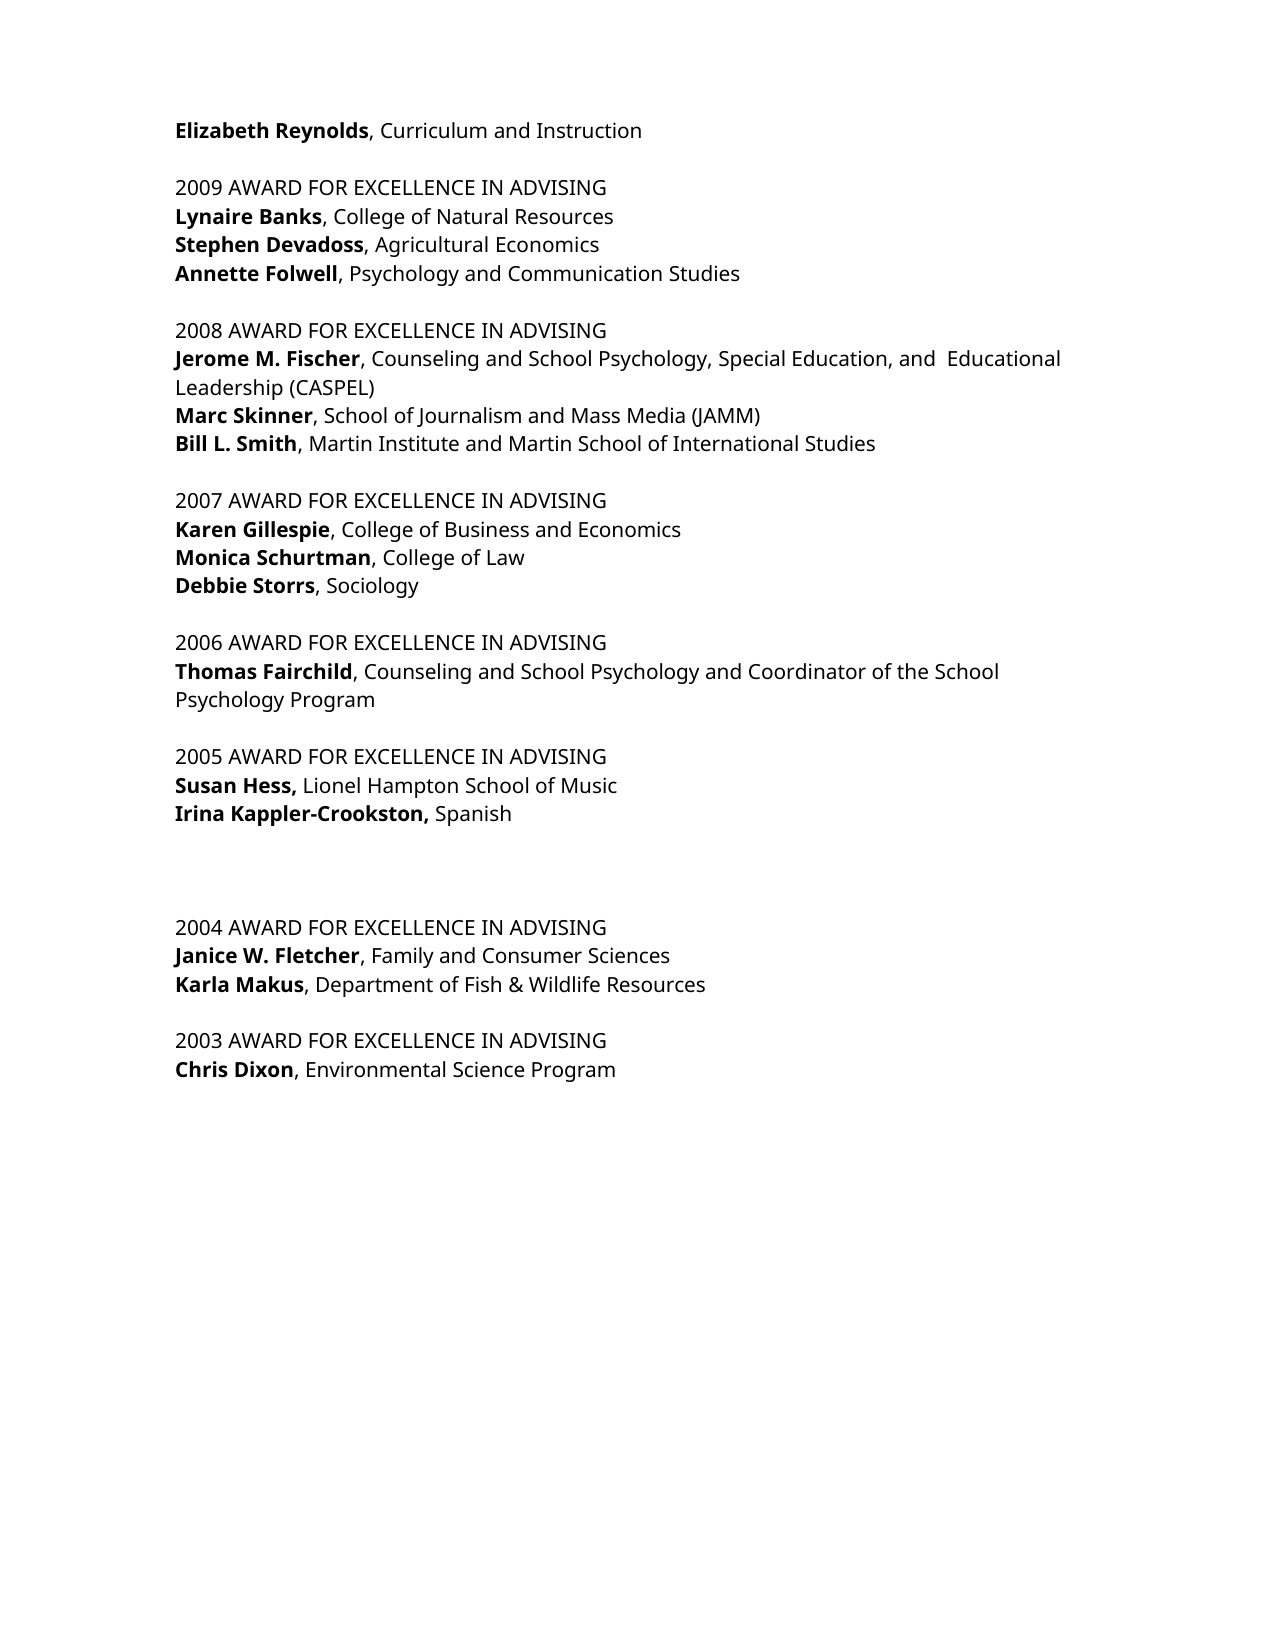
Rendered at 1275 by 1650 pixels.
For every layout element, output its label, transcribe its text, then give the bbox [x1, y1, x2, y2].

text 2004 AWARD FOR EXCELLENCE IN ADVISING [175, 913, 1096, 941]
text Irina Kappler-Crookston, Spanish [175, 799, 1096, 828]
text Karen Gillespie, College of Business and Economics [175, 515, 1096, 543]
text Elizabeth Reynolds, Curriculum and Instruction [175, 117, 1096, 145]
text Marc Skinner, School of Journalism and Mass Media (JAMM) [175, 401, 1096, 429]
text Annette Folwell, Psychology and Communication Studies [175, 259, 1096, 287]
text 2003 AWARD FOR EXCELLENCE IN ADVISING [175, 1027, 1096, 1055]
text 2006 AWARD FOR EXCELLENCE IN ADVISING [175, 628, 1096, 657]
text Lynaire Banks, College of Natural Resources [175, 202, 1096, 230]
text Karla Makus, Department of Fish & Wildlife Resources [175, 970, 1096, 998]
text 2007 AWARD FOR EXCELLENCE IN ADVISING [175, 486, 1096, 515]
text Jerome M. Fischer, Counseling and School Psychology, Special Education, and Educational Leadership (CASPEL) [175, 344, 1096, 401]
text Chris Dixon, Environmental Science Program [175, 1055, 1096, 1083]
text Monica Schurtman, College of Law [175, 543, 1096, 572]
text Janice W. Fletcher, Family and Consumer Sciences [175, 941, 1096, 970]
text Susan Hess, Lionel Hampton School of Music [175, 771, 1096, 799]
text Stephen Devadoss, Agricultural Economics [175, 230, 1096, 259]
text Thomas Fairchild, Counseling and School Psychology and Coordinator of the School Psychology Program [175, 657, 1096, 714]
text 2009 AWARD FOR EXCELLENCE IN ADVISING [175, 173, 1096, 202]
text Bill L. Smith, Martin Institute and Martin School of International Studies [175, 429, 1096, 458]
text 2008 AWARD FOR EXCELLENCE IN ADVISING [175, 316, 1096, 344]
text 2005 AWARD FOR EXCELLENCE IN ADVISING [175, 742, 1096, 771]
text Debbie Storrs, Sociology [175, 572, 1096, 600]
